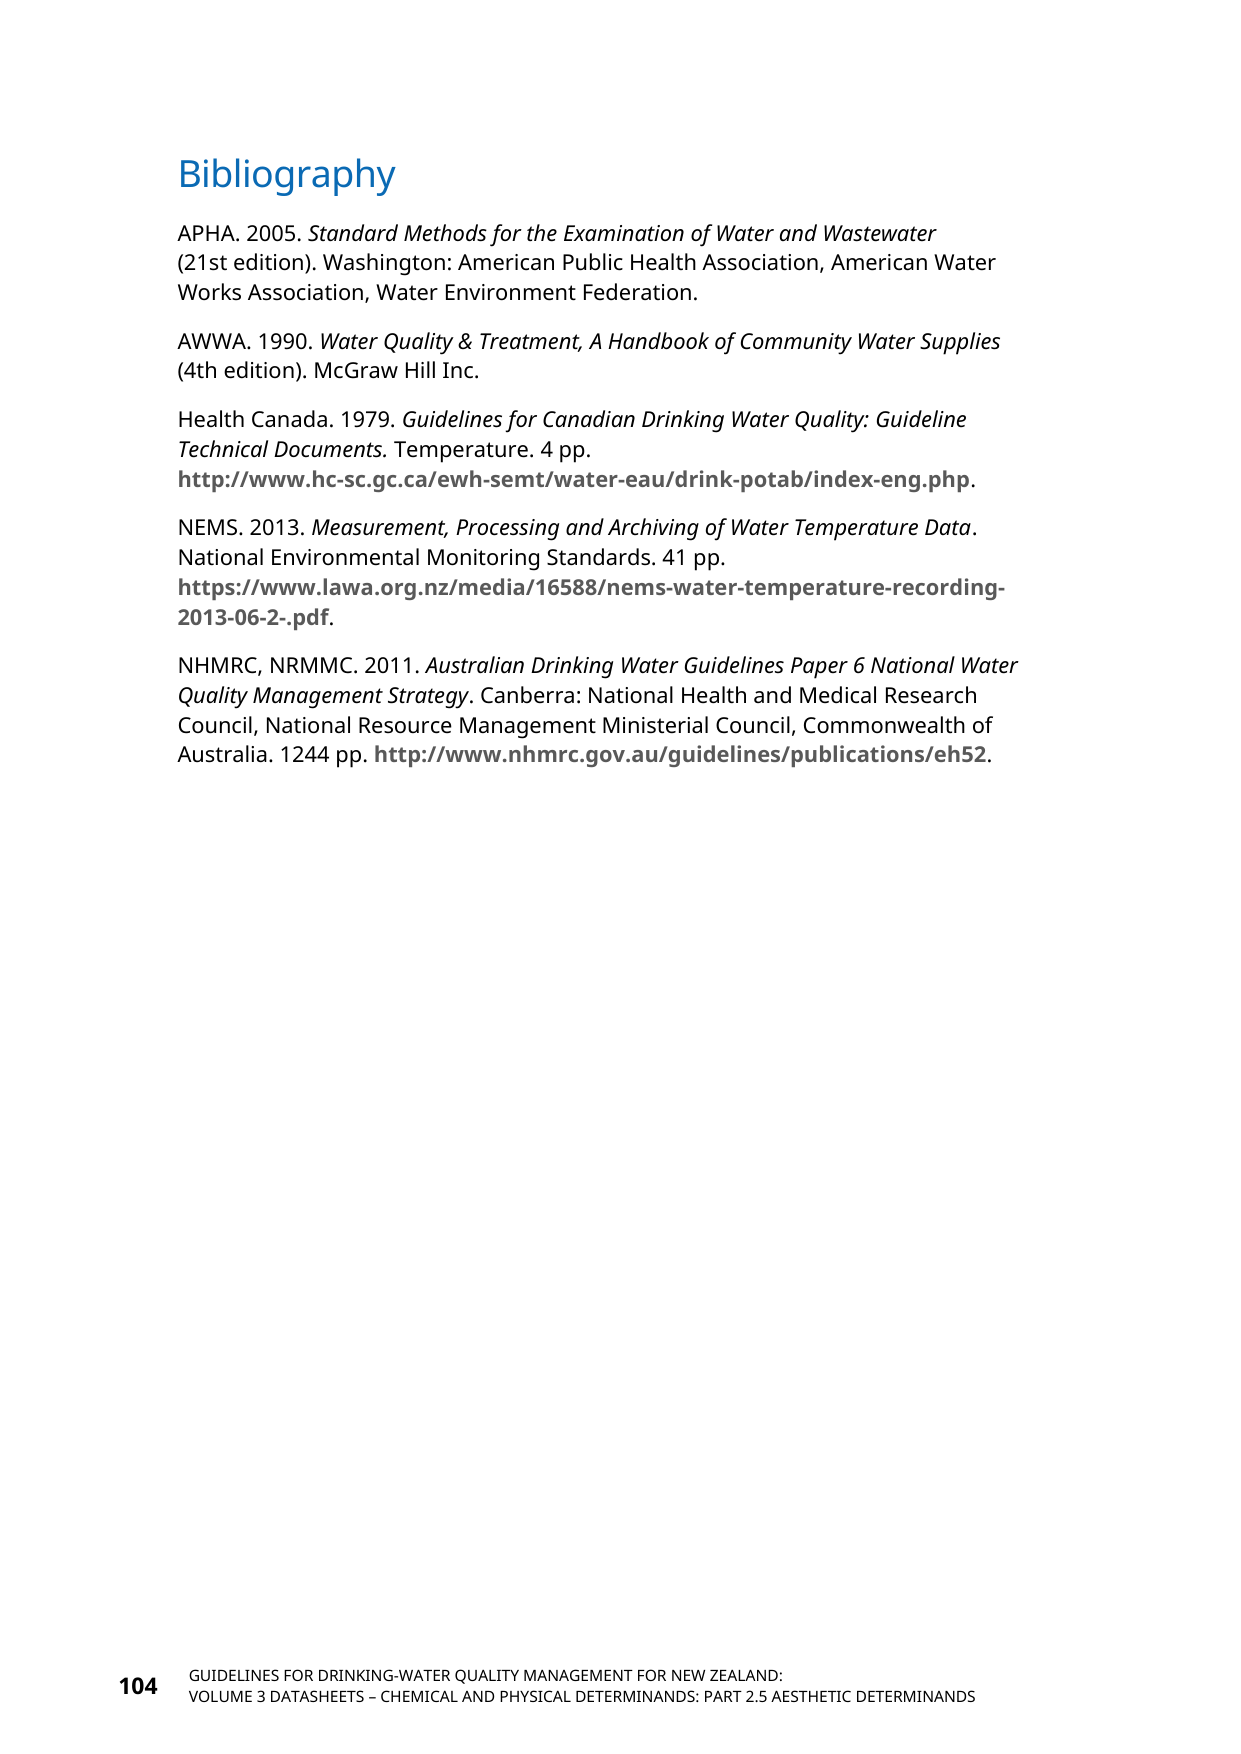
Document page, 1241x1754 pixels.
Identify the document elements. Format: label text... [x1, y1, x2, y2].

text NHMRC, NRMMC. 2011. Australian Drinking Water Guidelines Paper 6 National Water Quality Management Strategy. Canberra: National Health and Medical Research Council, National Resource Management Ministerial Council, Commonwealth of Australia. 1244 pp. http://www.nhmrc.gov.au/guidelines/publications/eh52. [177, 650, 1019, 769]
text NEMS. 2013. Measurement, Processing and Archiving of Water Temperature Data. National Environmental Monitoring Standards. 41 pp. https://www.lawa.org.nz/media/16588/nems-water-temperature-recording-2013-06-2-.pdf. [177, 512, 1019, 631]
subtitle Bibliography [177, 148, 1019, 199]
text APHA. 2005. Standard Methods for the Examination of Water and Wastewater (21st edition). Washington: American Public Health Association, American Water Works Association, Water Environment Federation. [177, 217, 1019, 307]
text Health Canada. 1979. Guidelines for Canadian Drinking Water Quality: Guideline Technical Documents. Temperature. 4 pp. http://www.hc-sc.gc.ca/ewh-semt/water-eau/drink-potab/index-eng.php. [177, 404, 1019, 493]
text AWWA. 1990. Water Quality & Treatment, A Handbook of Community Water Supplies (4th edition). McGraw Hill Inc. [177, 326, 1019, 385]
